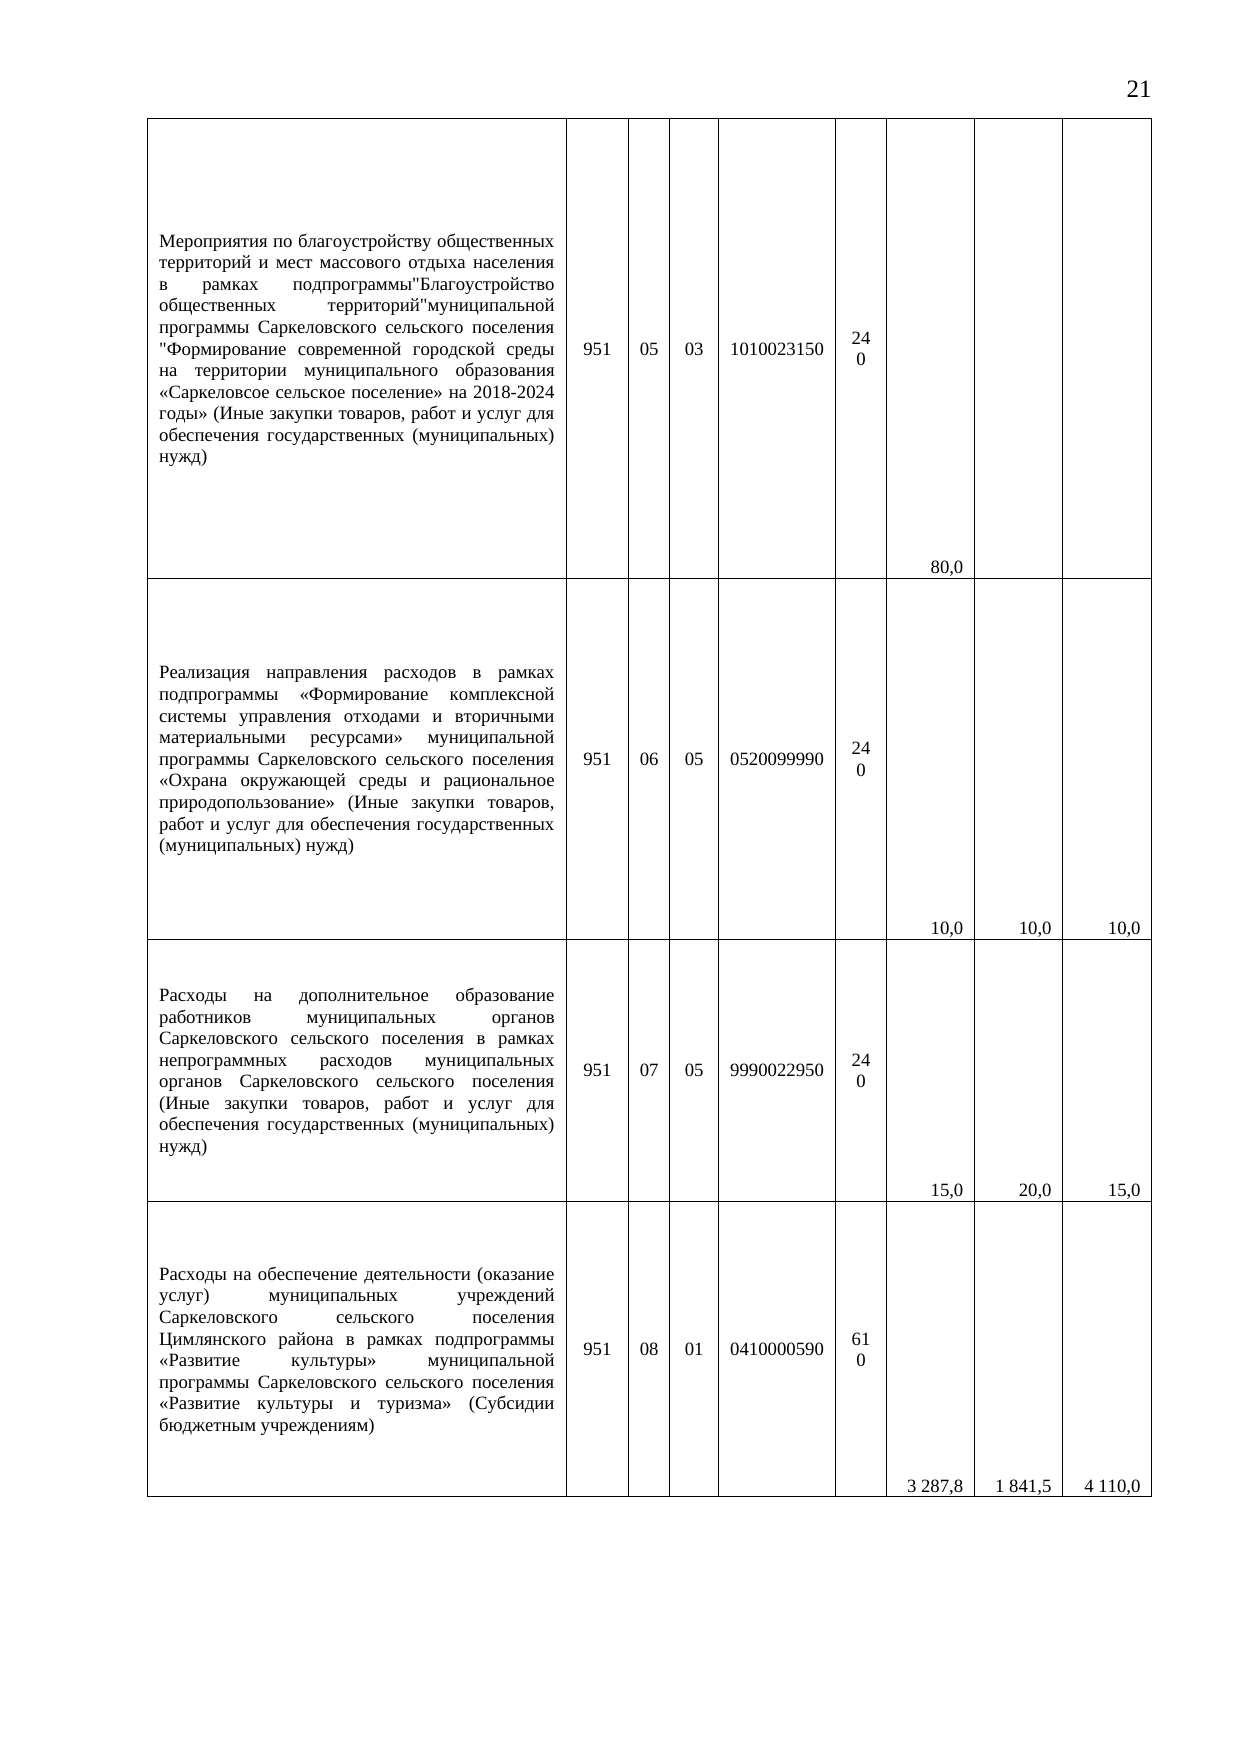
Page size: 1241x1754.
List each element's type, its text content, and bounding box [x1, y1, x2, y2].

table_cell 05 [670, 940, 718, 1201]
table_cell 10,0 [975, 579, 1062, 938]
table_cell 05 [629, 119, 669, 577]
table_cell 9990022950 [719, 940, 835, 1201]
table_cell Реализация направления расходов в рамках подпрограммы «Формирование комплексной системы управления отходами и вторичными материальными ресурсами» муниципальной программы Саркеловского сельского поселения «Охрана окружающей среды и рациональное природопользование» (Иные закупки товаров, работ и услуг для обеспечения государственных (муниципальных) нужд) [148, 579, 566, 938]
table_cell 10,0 [1063, 579, 1151, 938]
table_cell 240 [836, 940, 886, 1201]
table_cell 06 [629, 579, 669, 938]
table_cell 10,0 [887, 579, 974, 938]
table_cell 951 [567, 579, 628, 938]
table_cell 951 [567, 940, 628, 1201]
table_cell Мероприятия по благоустройству общественных территорий и мест массового отдыха населения в рамках подпрограммы"Благоустройство общественных территорий"муниципальной программы Саркеловского сельского поселения "Формирование современной городской среды на территории муниципального образования «Саркеловсое сельское поселение» на 2018-2024 годы» (Иные закупки товаров, работ и услуг для обеспечения государственных (муниципальных) нужд) [148, 119, 566, 577]
table_cell 1010023150 [719, 119, 835, 577]
table_cell Расходы на дополнительное образование работников муниципальных органов Саркеловского сельского поселения в рамках непрограммных расходов муниципальных органов Саркеловского сельского поселения (Иные закупки товаров, работ и услуг для обеспечения государственных (муниципальных) нужд) [148, 940, 566, 1201]
table_cell 80,0 [887, 119, 974, 577]
table_cell 08 [629, 1202, 669, 1496]
table_cell 0520099990 [719, 579, 835, 938]
table_cell 951 [567, 1202, 628, 1496]
table_cell 240 [836, 119, 886, 577]
table_cell 03 [670, 119, 718, 577]
table_cell 05 [670, 579, 718, 938]
table_cell 20,0 [975, 940, 1062, 1201]
table_cell [1063, 119, 1151, 577]
table_cell 1 841,5 [975, 1202, 1062, 1496]
table_cell 610 [836, 1202, 886, 1496]
table_cell 4 110,0 [1063, 1202, 1151, 1496]
table_cell 0410000590 [719, 1202, 835, 1496]
table_cell 15,0 [887, 940, 974, 1201]
table_cell 240 [836, 579, 886, 938]
table_cell 3 287,8 [887, 1202, 974, 1496]
table_cell 951 [567, 119, 628, 577]
table_cell Расходы на обеспечение деятельности (оказание услуг) муниципальных учреждений Саркеловского сельского поселения Цимлянского района в рамках подпрограммы «Развитие культуры» муниципальной программы Саркеловского сельского поселения «Развитие культуры и туризма» (Субсидии бюджетным учреждениям) [148, 1202, 566, 1496]
table_cell 01 [670, 1202, 718, 1496]
table_cell 07 [629, 940, 669, 1201]
table_cell 15,0 [1063, 940, 1151, 1201]
table_cell [975, 119, 1062, 577]
